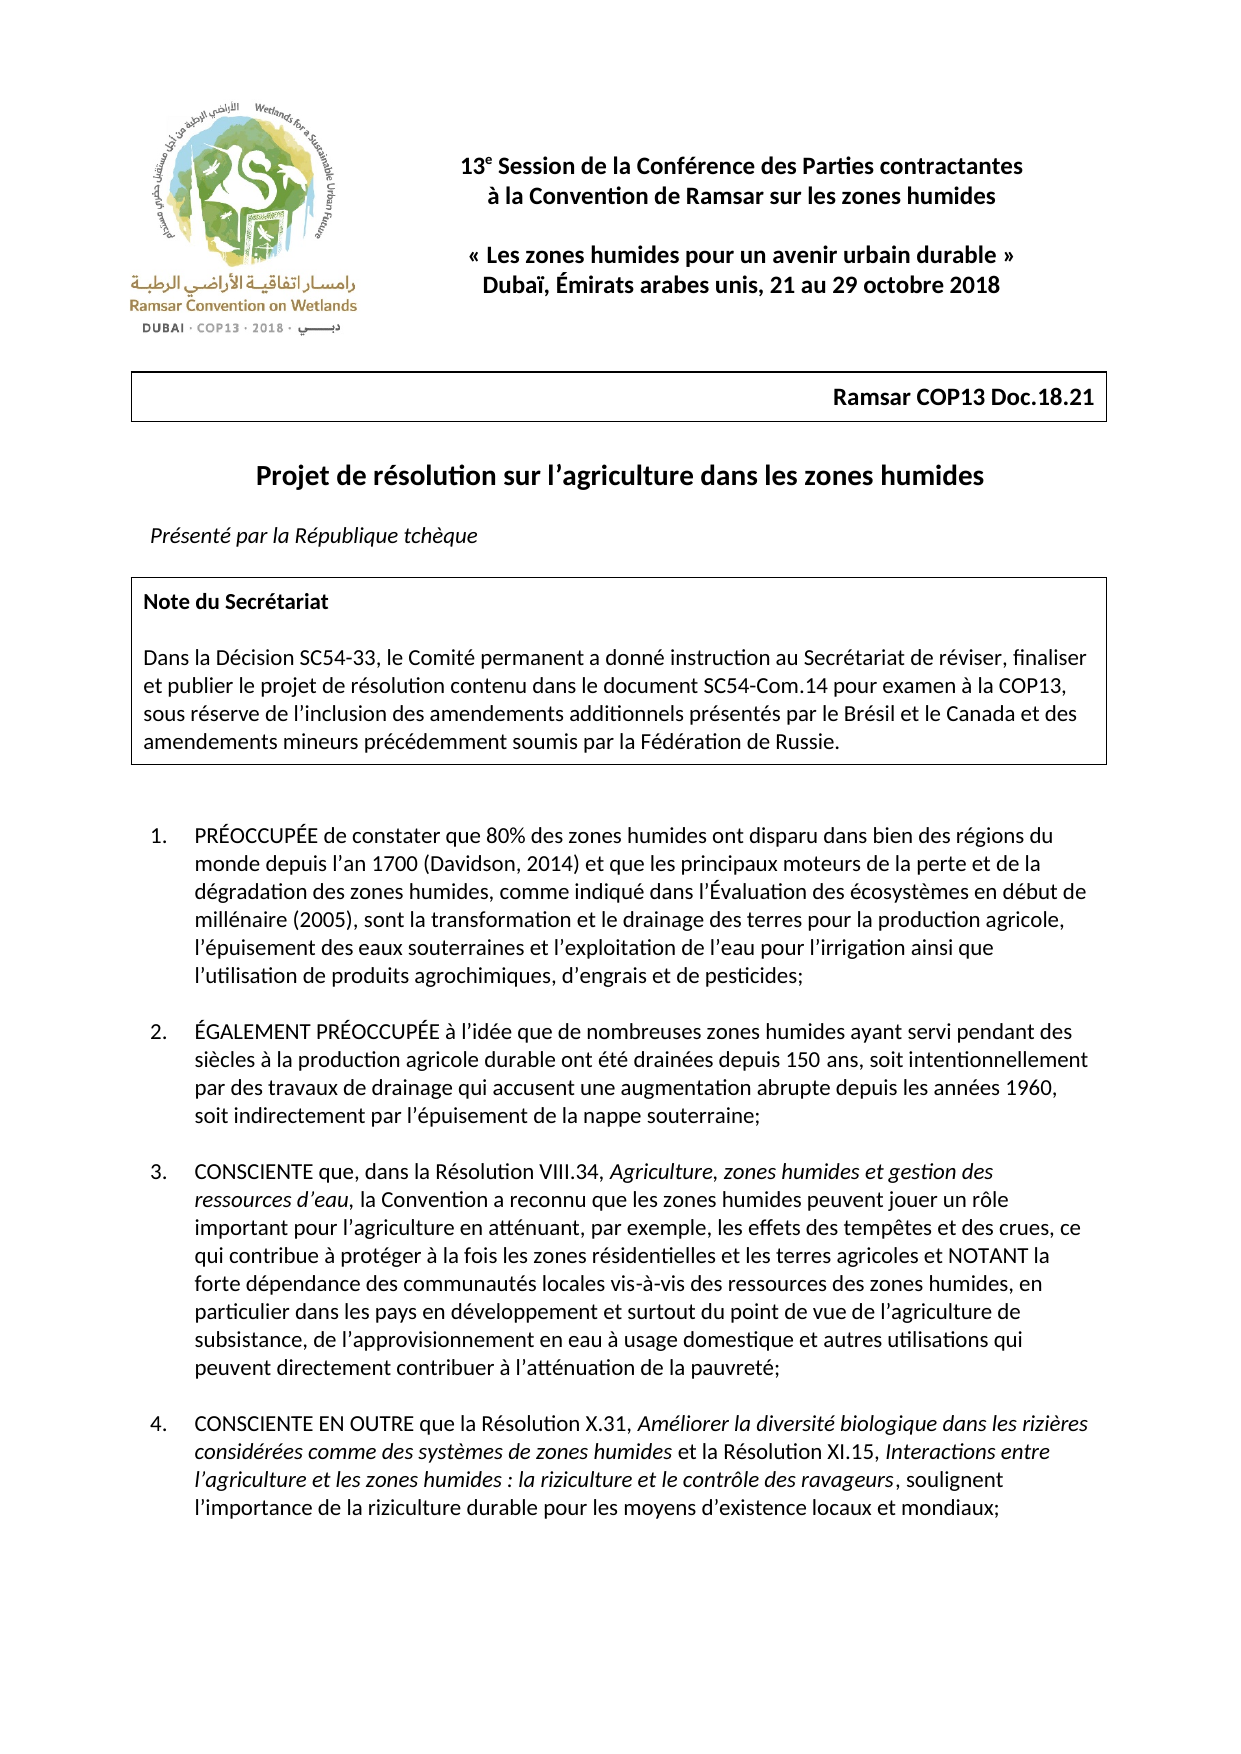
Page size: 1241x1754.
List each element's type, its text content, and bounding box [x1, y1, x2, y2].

text 1. PRÉOCCUPÉE de constater que 80% des zones humides ont disparu dans bien des régions du monde depuis l’an 1700 (Davidson, 2014) et que les principaux moteurs de la perte et de la dégradation des zones humides, comme indiqué dans l’Évaluation des écosystèmes en début de millénaire (2005), sont la transformation et le drainage des terres pour la production agricole, l’épuisement des eaux souterraines et l’exploitation de l’eau pour l’irrigation ainsi que l’utilisation de produits agrochimiques, d’engrais et de pesticides; [150, 821, 1090, 989]
table_header Ramsar COP13 Doc.18.21 [622, 373, 1106, 421]
picture [108, 71, 374, 350]
text à la Convention de Ramsar sur les zones humides [374, 181, 1090, 211]
text Présenté par la République tchèque [150, 521, 1088, 549]
text Projet de résolution sur l’agriculture dans les zones humides [150, 457, 1090, 493]
text 13e Session de la Conférence des Parties contractantes [374, 150, 1090, 181]
text « Les zones humides pour un avenir urbain durable » [374, 239, 1090, 269]
text 3. CONSCIENTE que, dans la Résolution VIII.34, Agriculture, zones humides et gestion des ressources d’eau, la Convention a reconnu que les zones humides peuvent jouer un rôle important pour l’agriculture en atténuant, par exemple, les effets des tempêtes et des crues, ce qui contribue à protéger à la fois les zones résidentielles et les terres agricoles et NOTANT la forte dépendance des communautés locales vis-à-vis des ressources des zones humides, en particulier dans les pays en développement et surtout du point de vue de l’agriculture de subsistance, de l’approvisionnement en eau à usage domestique et autres utilisations qui peuvent directement contribuer à l’atténuation de la pauvreté; [150, 1157, 1090, 1381]
text 4. CONSCIENTE EN OUTRE que la Résolution X.31, Améliorer la diversité biologique dans les rizières considérées comme des systèmes de zones humides et la Résolution XI.15, Interactions entre l’agriculture et les zones humides : la riziculture et le contrôle des ravageurs, soulignent l’importance de la riziculture durable pour les moyens d’existence locaux et mondiaux; [150, 1409, 1090, 1521]
table_header [132, 373, 622, 421]
text Dubaï, Émirats arabes unis, 21 au 29 octobre 2018 [374, 269, 1090, 300]
table_header Note du Secrétariat Dans la Décision SC54-33, le Comité permanent a donné instruction au Secrétariat de réviser, finaliser et publier le projet de résolution contenu dans le document SC54-Com.14 pour examen à la COP13, sous réserve de l’inclusion des amendements additionnels présentés par le Brésil et le Canada et des amendements mineurs précédemment soumis par la Fédération de Russie. [132, 578, 1106, 764]
text 2. ÉGALEMENT PRÉOCCUPÉE à l’idée que de nombreuses zones humides ayant servi pendant des siècles à la production agricole durable ont été drainées depuis 150 ans, soit intentionnellement par des travaux de drainage qui accusent une augmentation abrupte depuis les années 1960, soit indirectement par l’épuisement de la nappe souterraine; [150, 1017, 1090, 1129]
